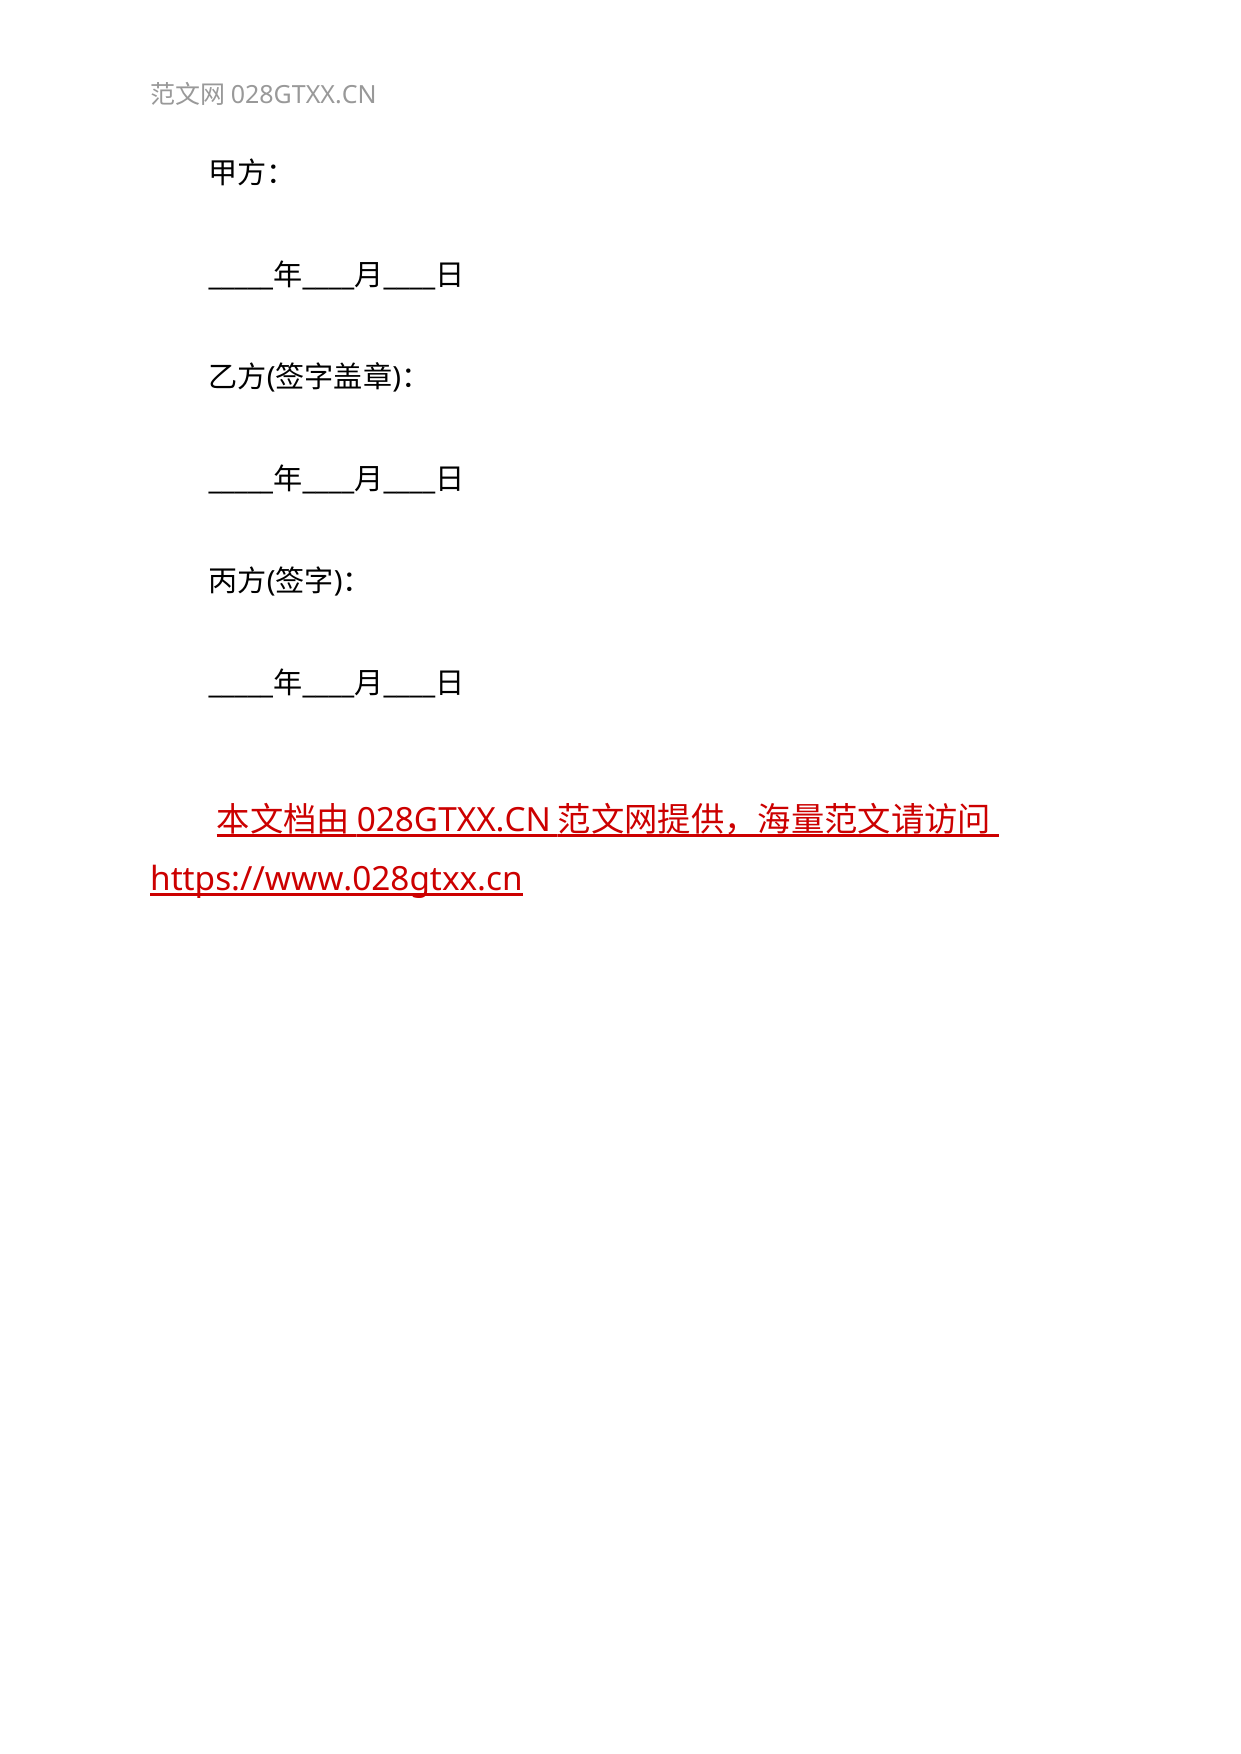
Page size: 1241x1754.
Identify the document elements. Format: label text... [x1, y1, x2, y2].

text _____年____月____日 [150, 252, 1090, 294]
text _____年____月____日 [150, 660, 1090, 702]
text 丙方(签字)： [150, 558, 1090, 600]
text 甲方： [150, 150, 1090, 192]
text 本文档由028GTXX.CN范文网提供，海量范文请访问 https://www.028gtxx.cn [150, 793, 1090, 900]
text 乙方(签字盖章)： [150, 354, 1090, 396]
text _____年____月____日 [150, 456, 1090, 498]
